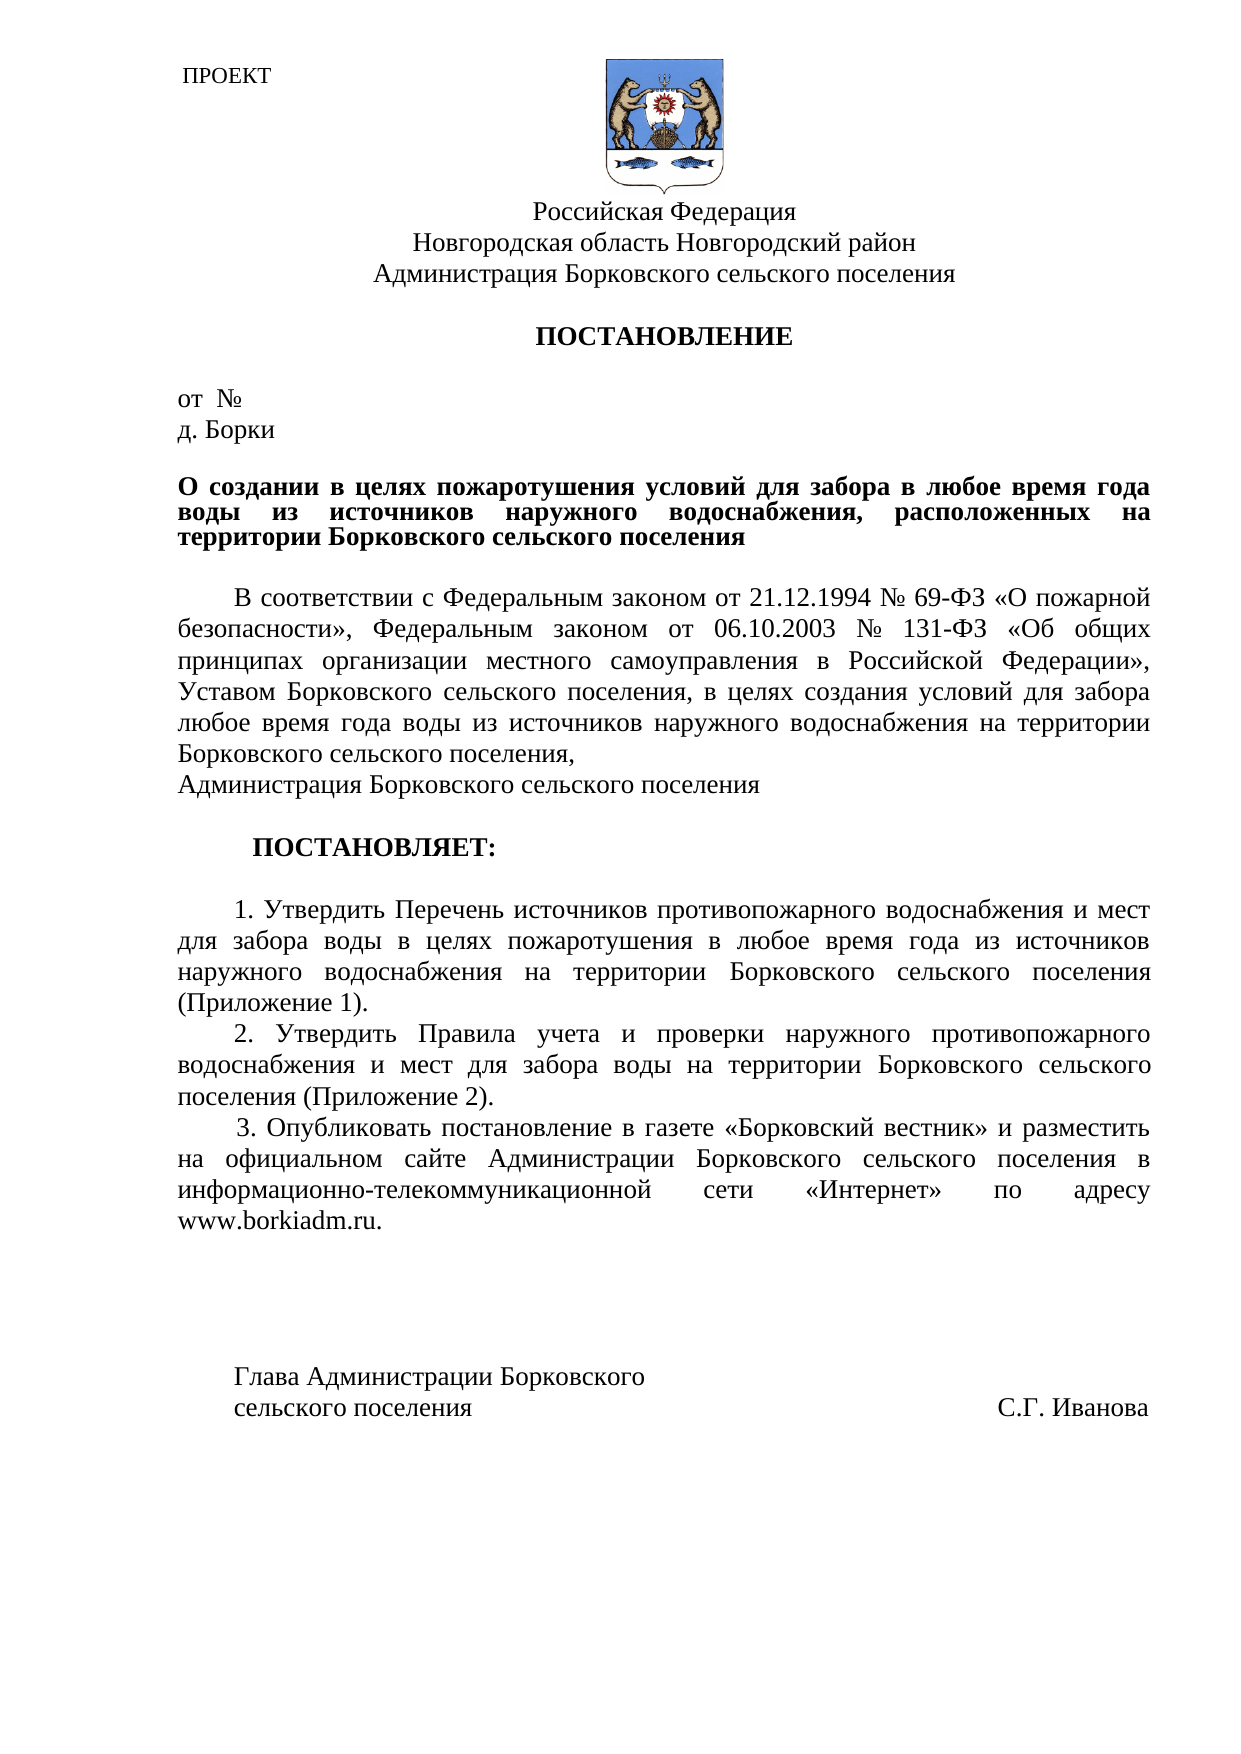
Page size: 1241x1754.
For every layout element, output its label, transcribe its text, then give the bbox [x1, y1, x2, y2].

text от № [177, 382, 1152, 413]
text Постановление [177, 319, 1152, 351]
picture [605, 59, 724, 195]
title О создании в целях пожаротушения условий для забора в любое время года воды из источников наружного водоснабжения, расположенных на территории Борковского сельского поселения [177, 475, 1152, 550]
text Администрация Борковского сельского поселения [177, 768, 1152, 799]
text В соответствии с Федеральным законом от 21.12.1994 № 69-ФЗ «О пожарной безопасности», Федеральным законом от 06.10.2003 № 131-ФЗ «Об общих принципах организации местного самоуправления в Российской Федерации», Уставом Борковского сельского поселения, в целях создания условий для забора любое время года воды из источников наружного водоснабжения на территории Борковского сельского поселения, [177, 581, 1152, 768]
text ПОСТАНОВЛЯЕТ: [177, 831, 1152, 862]
text 2. Утвердить Правила учета и проверки наружного противопожарного водоснабжения и мест для забора воды на территории Борковского сельского поселения (Приложение 2). [177, 1017, 1152, 1111]
text сельского поселения С.Г. Иванова [177, 1391, 1152, 1422]
text Глава Администрации Борковского [177, 1360, 1152, 1391]
text 3. Опубликовать постановление в газете «Борковский вестник» и разместить на официальном сайте Администрации Борковского сельского поселения в информационно-телекоммуникационной сети «Интернет» по адресу www.borkiadm.ru. [177, 1111, 1152, 1236]
text Новгородская область Новгородский район [177, 226, 1152, 257]
text Администрация Борковского сельского поселения [177, 257, 1152, 288]
text Российская Федерация [177, 195, 1152, 226]
text 1. Утвердить Перечень источников противопожарного водоснабжения и мест для забора воды в целях пожаротушения в любое время года из источников наружного водоснабжения на территории Борковского сельского поселения (Приложение 1). [177, 893, 1152, 1017]
text д. Борки [177, 413, 1152, 444]
